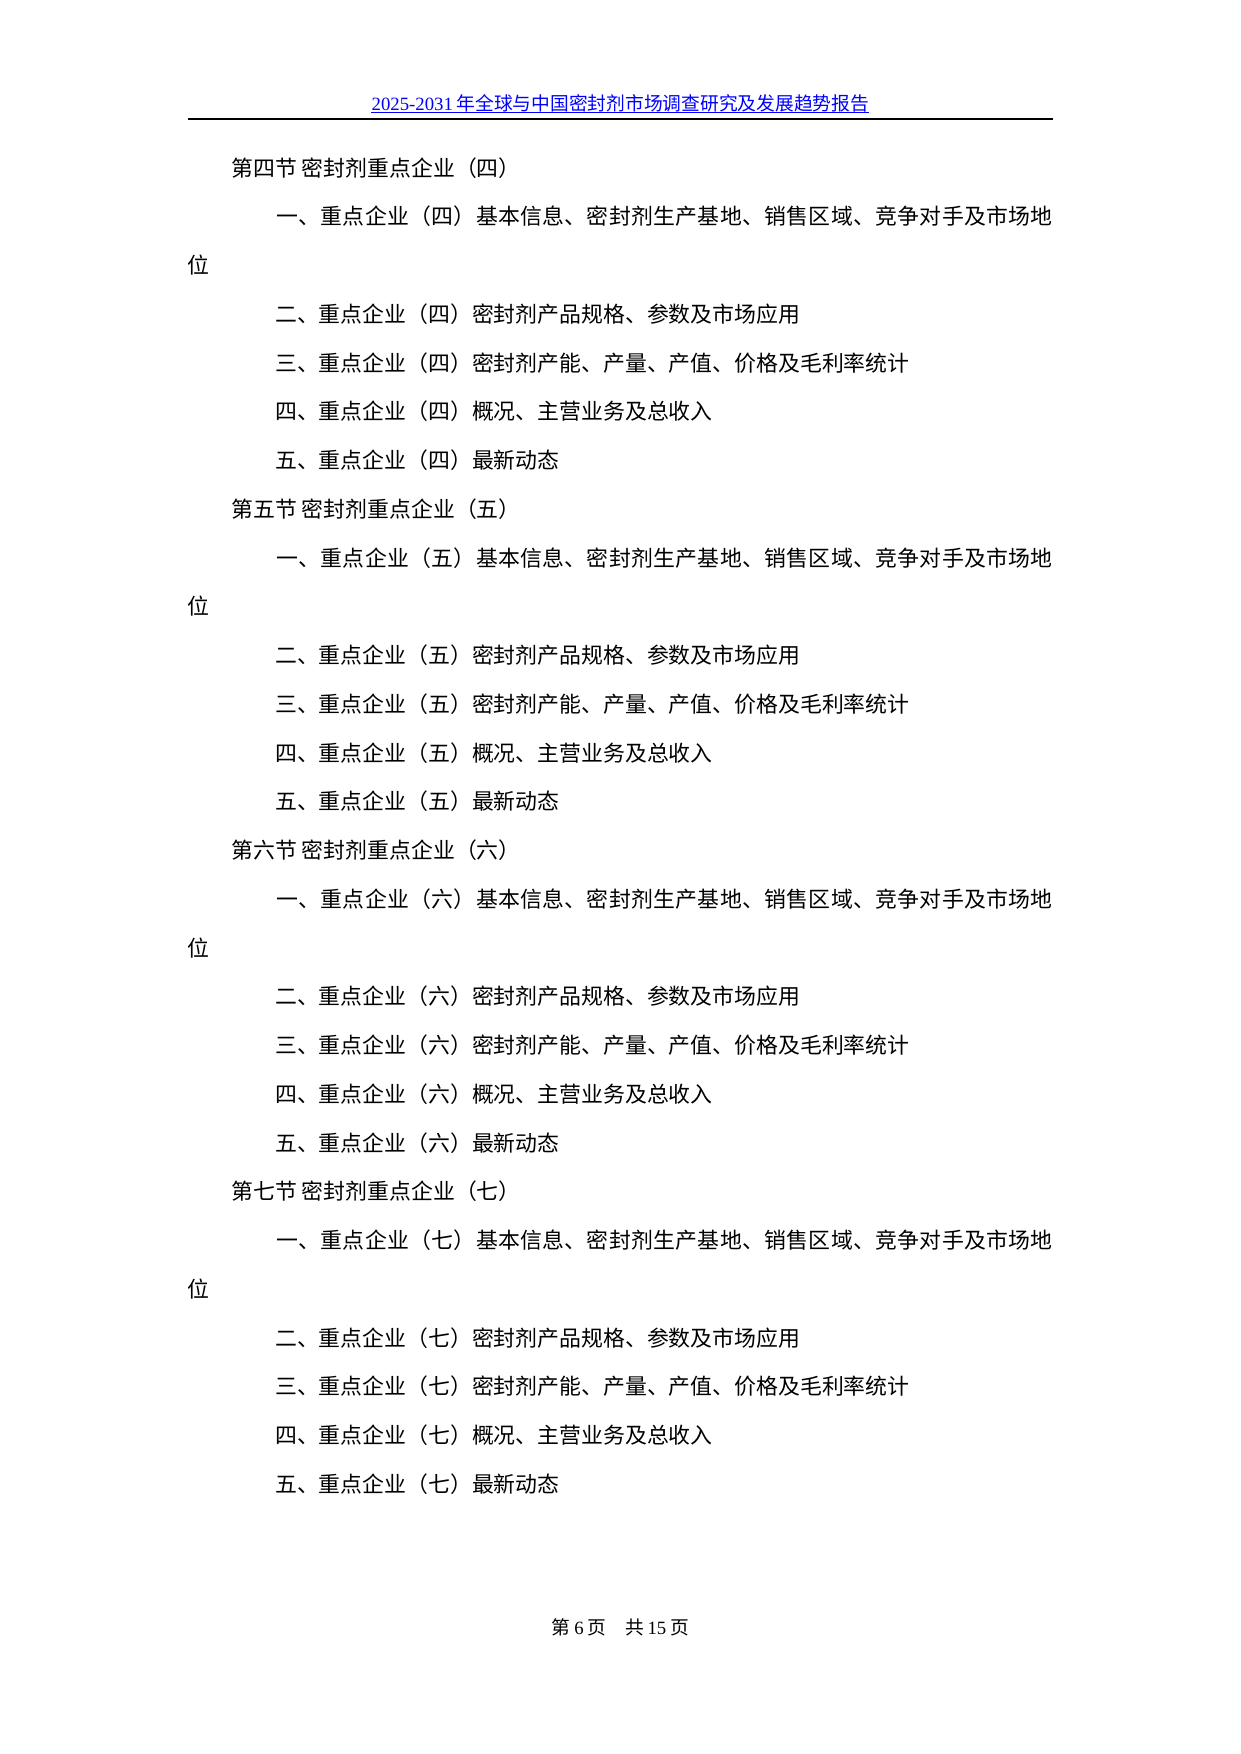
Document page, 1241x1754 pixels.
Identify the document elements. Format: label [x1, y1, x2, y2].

text [187, 150, 1053, 1499]
